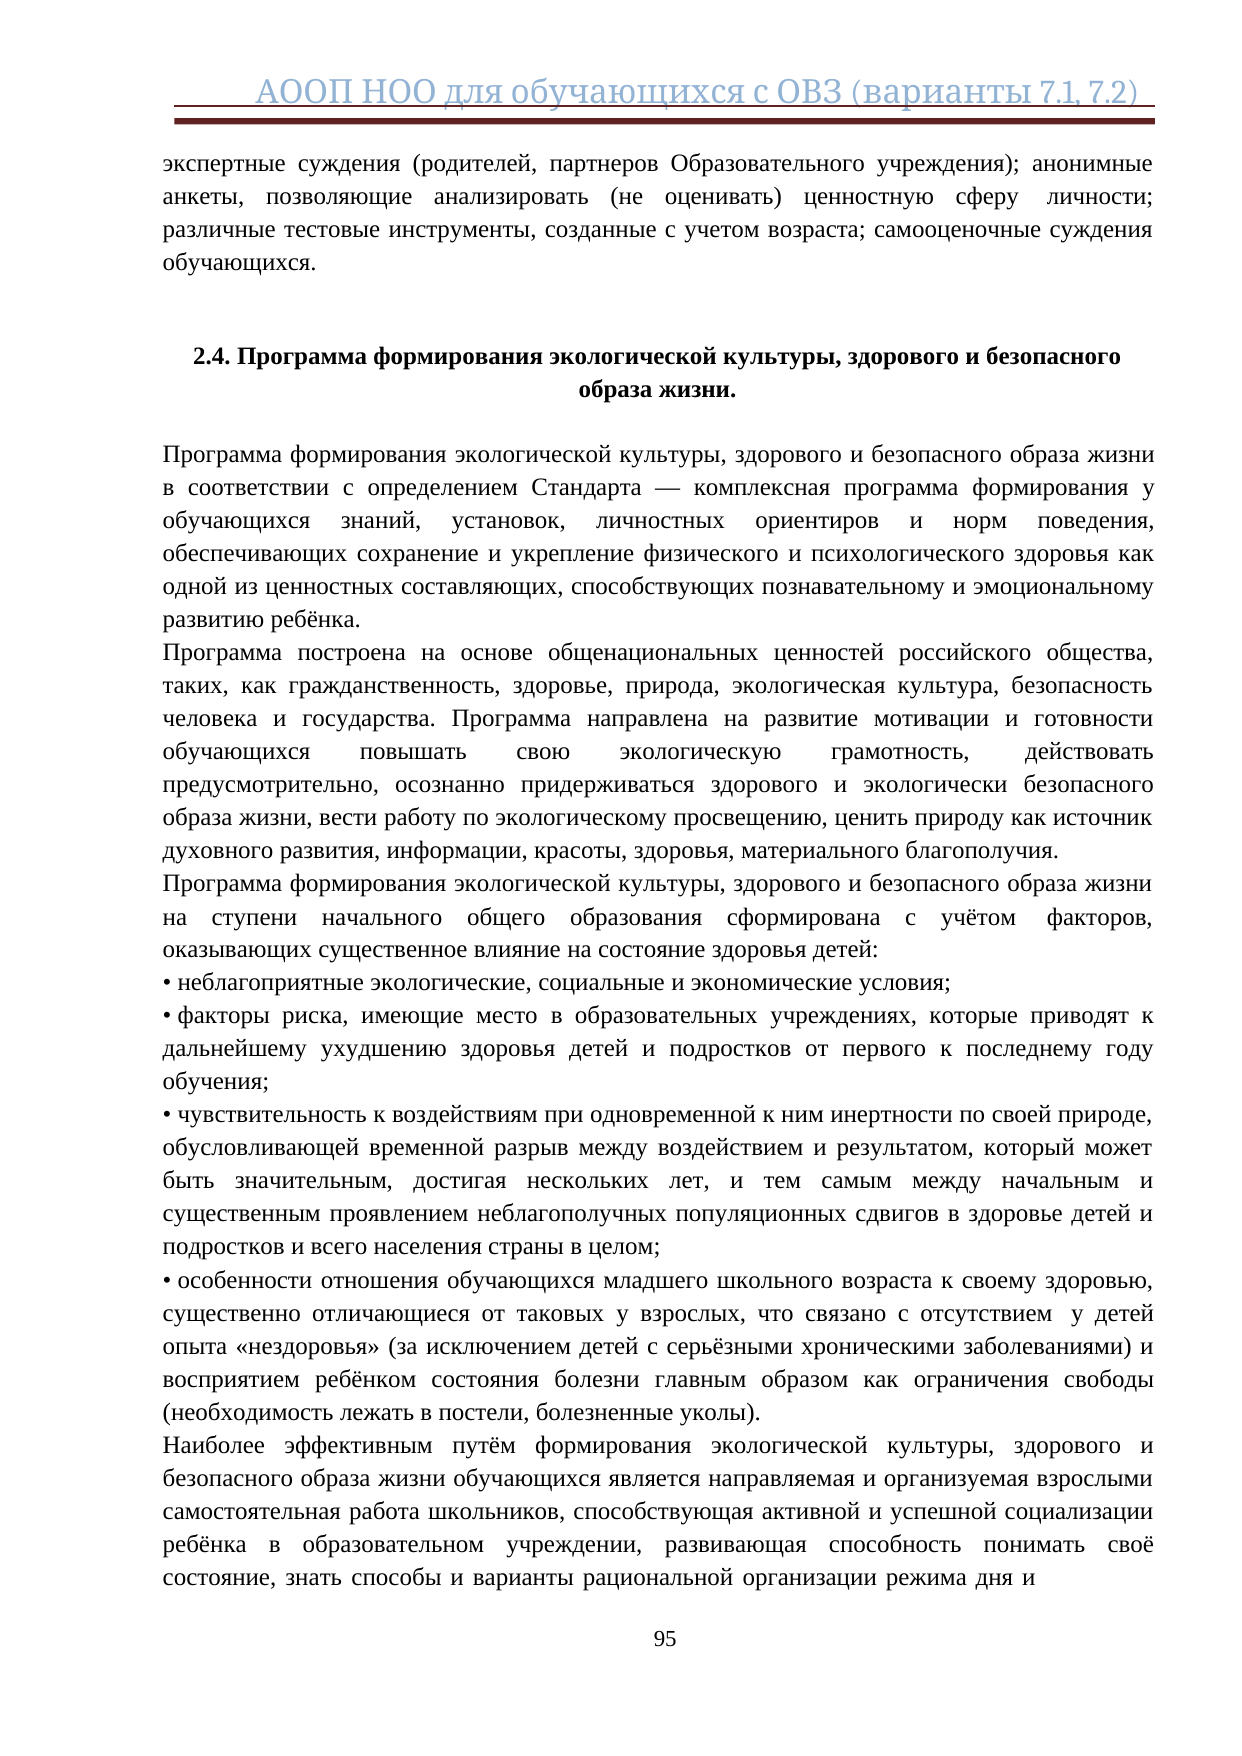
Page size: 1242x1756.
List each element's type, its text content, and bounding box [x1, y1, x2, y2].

list факторы риска, имеющие место в образовательных учреждениях, которые приводят к дальнейшему ухудшению здоровья детей и подростков от первого к последнему году обучения; [162, 1000, 1154, 1095]
list чувствительность к воздействиям при одновременной к ним инертности по своей природе, обусловливающей временной разрыв между воздействием и результатом, который может быть значительным, достигая нескольких лет, и тем самым между начальным и существенным проявлением неблагополучных популяционных сдвигов в здоровье детей и подростков и всего населения страны в целом; [162, 1099, 1153, 1260]
text Наиболее эффективным путём формирования экологической культуры, здорового и безопасного образа жизни обучающихся является направляемая и организуемая взрослыми самостоятельная работа школьников, способствующая активной и успешной социализации ребёнка в образовательном учреждении, развивающая способность понимать своё состояние, знать способы и варианты рациональной организации режима дня и [162, 1430, 1154, 1591]
text экспертные суждения (родителей, партнеров Образовательного учреждения); анонимные анкеты, позволяющие анализировать (не оценивать) ценностную сферу личности; различные тестовые инструменты, созданные с учетом возраста; самооценочные суждения обучающихся. [162, 148, 1153, 276]
text Программа формирования экологической культуры, здорового и безопасного образа жизни на ступени начального общего образования сформирована с учётом факторов, оказывающих существенное влияние на состояние здоровья детей: [162, 868, 1153, 963]
list неблагоприятные экологические, социальные и экономические условия; [162, 968, 1233, 996]
text Программа формирования экологической культуры, здорового и безопасного образа жизни в соответствии с определением Стандарта — комплексная программа формирования у обучающихся знаний, установок, личностных ориентиров и норм поведения, обеспечивающих сохранение и укрепление физического и психологического здоровья как одной из ценностных составляющих, способствующих познавательному и эмоциональному развитию ребёнка. [162, 439, 1154, 633]
text Программа построена на основе общенациональных ценностей российского общества, таких, как гражданственность, здоровье, природа, экологическая культура, безопасность человека и государства. Программа направлена на развитие мотивации и готовности обучающихся повышать свою экологическую грамотность, действовать предусмотрительно, осознанно придерживаться здорового и экологически безопасного образа жизни, вести работу по экологическому просвещению, ценить природу как источник духовного развития, информации, красоты, здоровья, материального благополучия. [162, 637, 1154, 864]
list особенности отношения обучающихся младшего школьного возраста к своему здоровью, существенно отличающиеся от таковых у взрослых, что связано с отсутствием у детей опыта «нездоровья» (за исключением детей с серьёзными хроническими заболеваниями) и восприятием ребёнком состояния болезни главным образом как ограничения свободы (необходимость лежать в постели, болезненные уколы). [162, 1265, 1154, 1426]
subtitle Программа формирования экологической культуры, здорового и безопасного образа жизни. [193, 341, 1122, 403]
